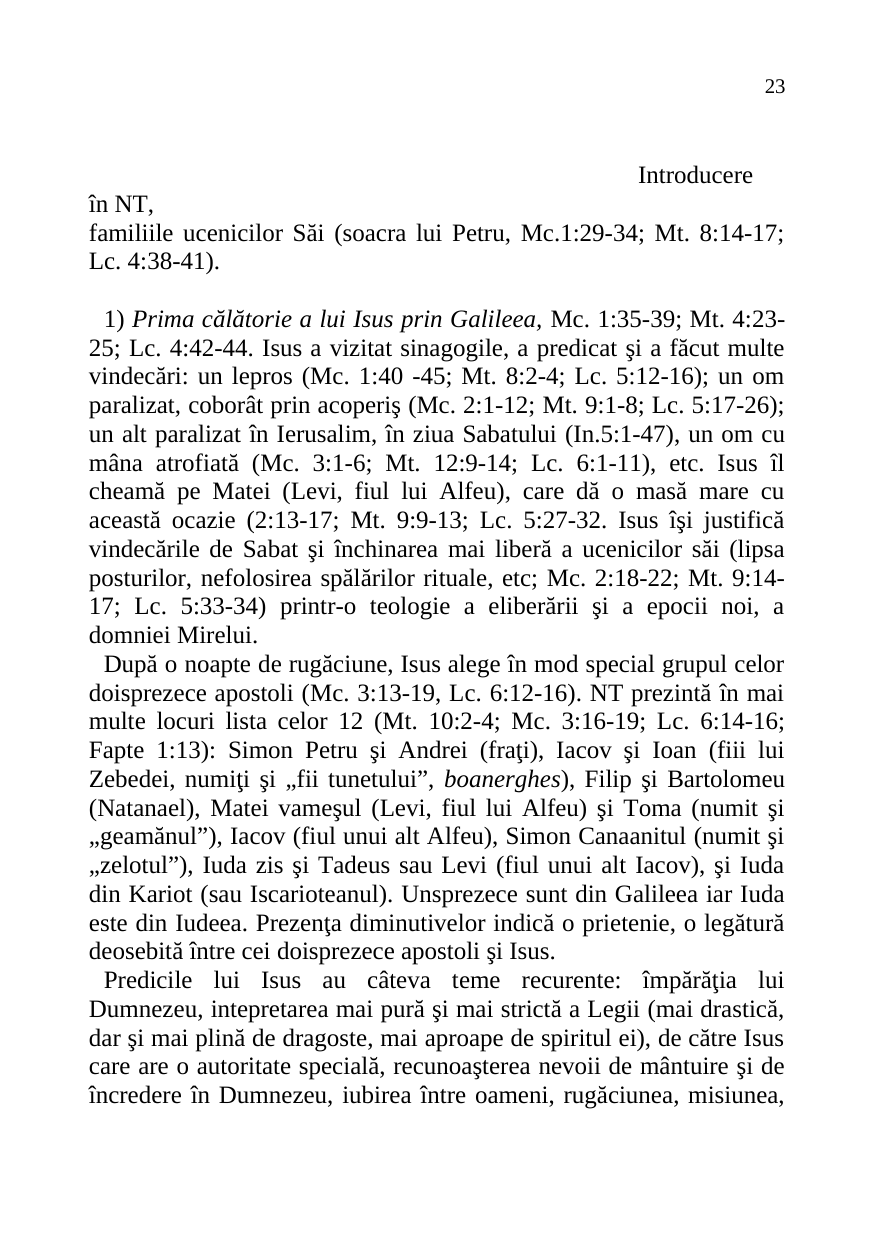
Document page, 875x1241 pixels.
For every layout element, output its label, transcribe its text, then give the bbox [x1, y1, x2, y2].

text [89, 965, 785, 1109]
text După o noapte de rugăciune, Isus alege în mod special grupul celor doisprezece apostoli (Mc. 3:13-19, Lc. 6:12-16). NT prezintă în mai multe locuri lista celor 12 (Mt. 10:2-4; Mc. 3:16-19; Lc. 6:14-16; Fapte 1:13): Simon Petru şi Andrei (fraţi), Iacov şi Ioan (fiii lui Zebedei, numiţi şi „fii tunetului”, boanerghes), Filip şi Bartolomeu (Natanael), Matei vameşul (Levi, fiul lui Alfeu) şi Toma (numit şi „geamănul”), Iacov (fiul unui alt Alfeu), Simon Canaanitul (numit şi „zelotul”), Iuda zis şi Tadeus sau Levi (fiul unui alt Iacov), şi Iuda din Kariot (sau Iscarioteanul). Unsprezece sunt din Galileea iar Iuda este din Iudeea. Prezenţa diminutivelor indică o prietenie, o legătură deosebită între cei doisprezece apostoli şi Isus. [89, 649, 785, 965]
text 1) Prima călătorie a lui Isus prin Galileea, Mc. 1:35-39; Mt. 4:23-25; Lc. 4:42-44. Isus a vizitat sinagogile, a predicat şi a făcut multe vindecări: un lepros (Mc. 1:40 -45; Mt. 8:2-4; Lc. 5:12-16); un om paralizat, coborât prin acoperiş (Mc. 2:1-12; Mt. 9:1-8; Lc. 5:17-26); un alt paralizat în Ierusalim, în ziua Sabatului (In.5:1-47), un om cu mâna atrofiată (Mc. 3:1-6; Mt. 12:9-14; Lc. 6:1-11), etc. Isus îl cheamă pe Matei (Levi, fiul lui Alfeu), care dă o masă mare cu această ocazie (2:13-17; Mt. 9:9-13; Lc. 5:27-32. Isus îşi justifică vindecările de Sabat şi închinarea mai liberă a ucenicilor săi (lipsa posturilor, nefolosirea spălărilor rituale, etc; Mc. 2:18-22; Mt. 9:14-17; Lc. 5:33-34) printr-o teologie a eliberării şi a epocii noi, a domniei Mirelui. [89, 304, 785, 649]
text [89, 218, 785, 275]
